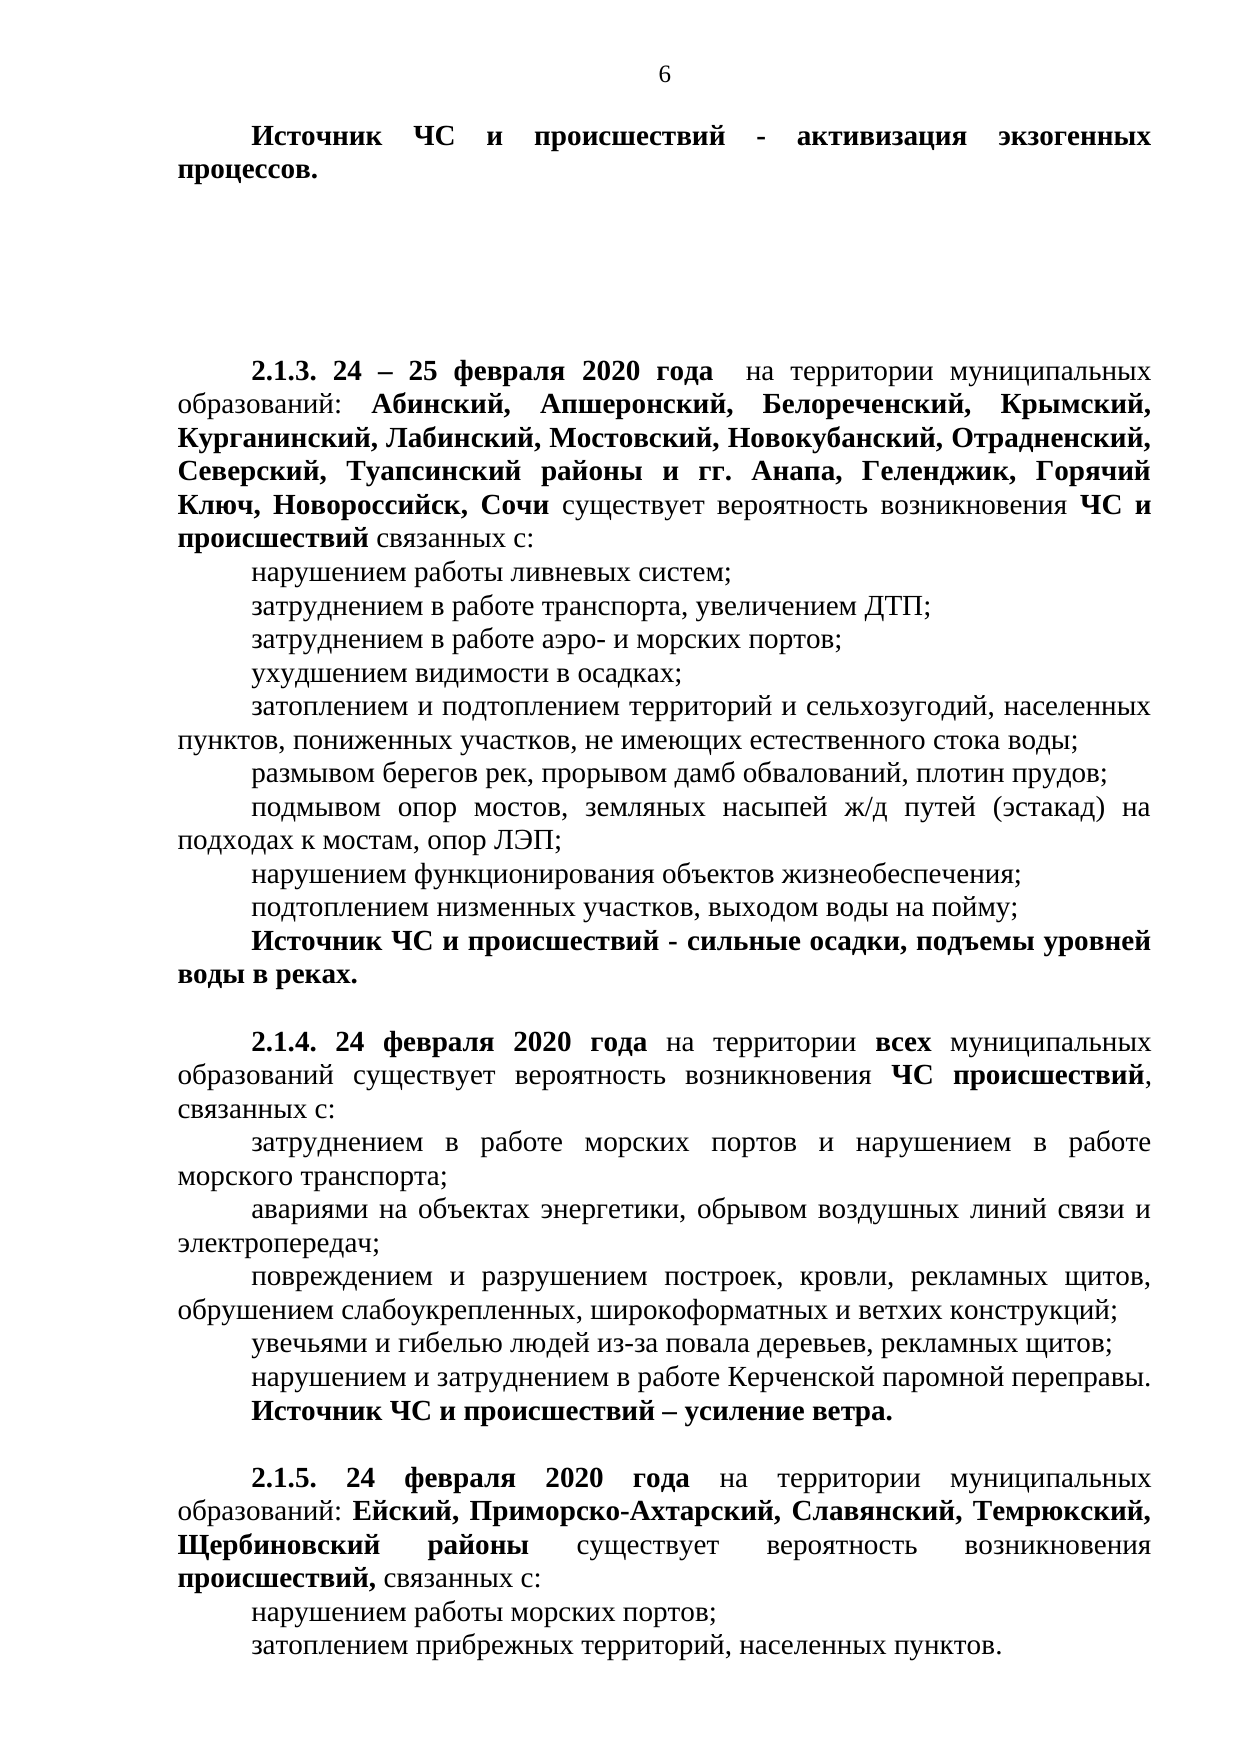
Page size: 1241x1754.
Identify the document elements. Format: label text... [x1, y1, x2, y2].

text 2.1.5. 24 февраля 2020 года на территории муниципальных образований: Ейский, Приморско-Ахтарский, Славянский, Темрюкский, Щербиновский районы существует вероятность возникновения происшествий, связанных с: [177, 1460, 1152, 1594]
text Источник ЧС и происшествий – усиление ветра. [177, 1393, 1152, 1426]
text Источник ЧС и происшествий - активизация экзогенных процессов. [177, 118, 1152, 185]
text Источник ЧС и происшествий - сильные осадки, подъемы уровней воды в реках. [177, 923, 1152, 990]
text размывом берегов рек, прорывом дамб обвалований, плотин прудов; [177, 755, 1152, 789]
text авариями на объектах энергетики, обрывом воздушных линий связи и электропередач; [177, 1191, 1152, 1258]
text 2.1.3. 24 – 25 февраля 2020 года на территории муниципальных образований: Абинский, Апшеронский, Белореченский, Крымский, Курганинский, Лабинский, Мостовский, Новокубанский, Отрадненский, Северский, Туапсинский районы и гг. Анапа, Геленджик, Горячий Ключ, Новороссийск, Сочи существует вероятность возникновения ЧС и происшествий связанных с: [177, 353, 1152, 554]
text подтоплением низменных участков, выходом воды на пойму; [177, 889, 1152, 923]
text нарушением работы ливневых систем; [177, 554, 1152, 588]
text нарушением функционирования объектов жизнеобеспечения; [177, 856, 1152, 889]
text 2.1.4. 24 февраля 2020 года на территории всех муниципальных образований существует вероятность возникновения ЧС происшествий, связанных с: [177, 1024, 1152, 1124]
text затруднением в работе транспорта, увеличением ДТП; [177, 588, 1152, 621]
text увечьями и гибелью людей из-за повала деревьев, рекламных щитов; [177, 1326, 1152, 1359]
text нарушением работы морских портов; [177, 1594, 1152, 1627]
text затоплением и подтоплением территорий и сельхозугодий, населенных пунктов, пониженных участков, не имеющих естественного стока воды; [177, 688, 1152, 755]
text затруднением в работе морских портов и нарушением в работе морского транспорта; [177, 1124, 1152, 1191]
text нарушением и затруднением в работе Керченской паромной переправы. [177, 1359, 1152, 1393]
text затруднением в работе аэро- и морских портов; [177, 621, 1152, 655]
text подмывом опор мостов, земляных насыпей ж/д путей (эстакад) на подходах к мостам, опор ЛЭП; [177, 789, 1152, 856]
text затоплением прибрежных территорий, населенных пунктов. [177, 1627, 1152, 1661]
text повреждением и разрушением построек, кровли, рекламных щитов, обрушением слабоукрепленных, широкоформатных и ветхих конструкций; [177, 1258, 1152, 1326]
text ухудшением видимости в осадках; [177, 655, 1152, 688]
